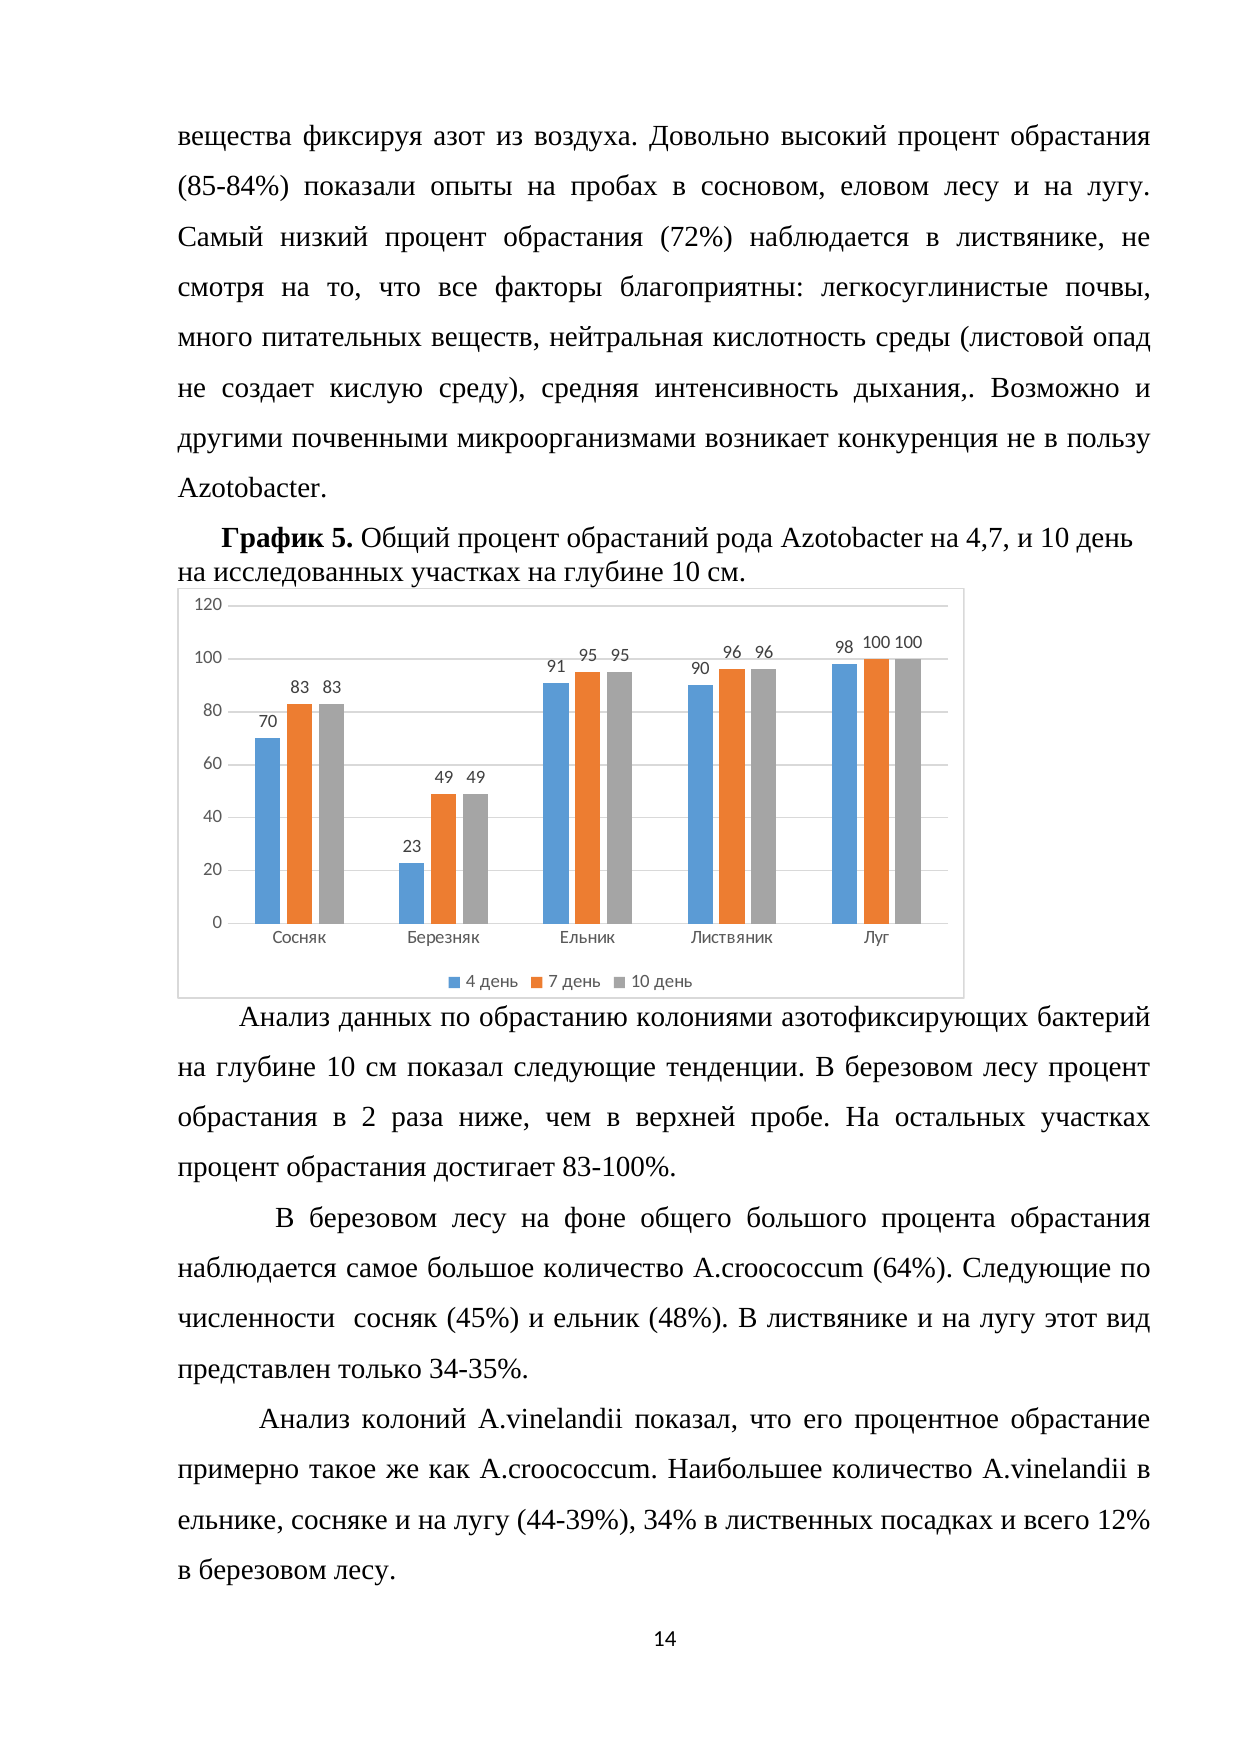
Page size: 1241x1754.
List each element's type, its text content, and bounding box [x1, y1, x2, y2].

text График 5. Общий процент обрастаний рода Azotobacter на 4,7, и 10 день на исследованных участках на глубине 10 см. [177, 521, 1152, 588]
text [177, 118, 1152, 504]
text В березовом лесу на фоне общего большого процента обрастания наблюдается самое большое количество A.croococcum (64%). Следующие по численности сосняк (45%) и ельник (48%). В листвянике и на лугу этот вид представлен только 34-35%. [177, 1200, 1152, 1384]
text Анализ данных по обрастанию колониями азотофиксирующих бактерий на глубине 10 см показал следующие тенденции. В березовом лесу процент обрастания в 2 раза ниже, чем в верхней пробе. На остальных участках процент обрастания достигает 83-100%. [177, 999, 1152, 1183]
text Анализ колоний A.vinelandii показал, что его процентное обрастание примерно такое же как A.croococcum. Наибольшее количество A.vinelandii в ельнике, сосняке и на лугу (44-39%), 34% в лиственных посадках и всего 12% в березовом лесу. [177, 1401, 1152, 1586]
